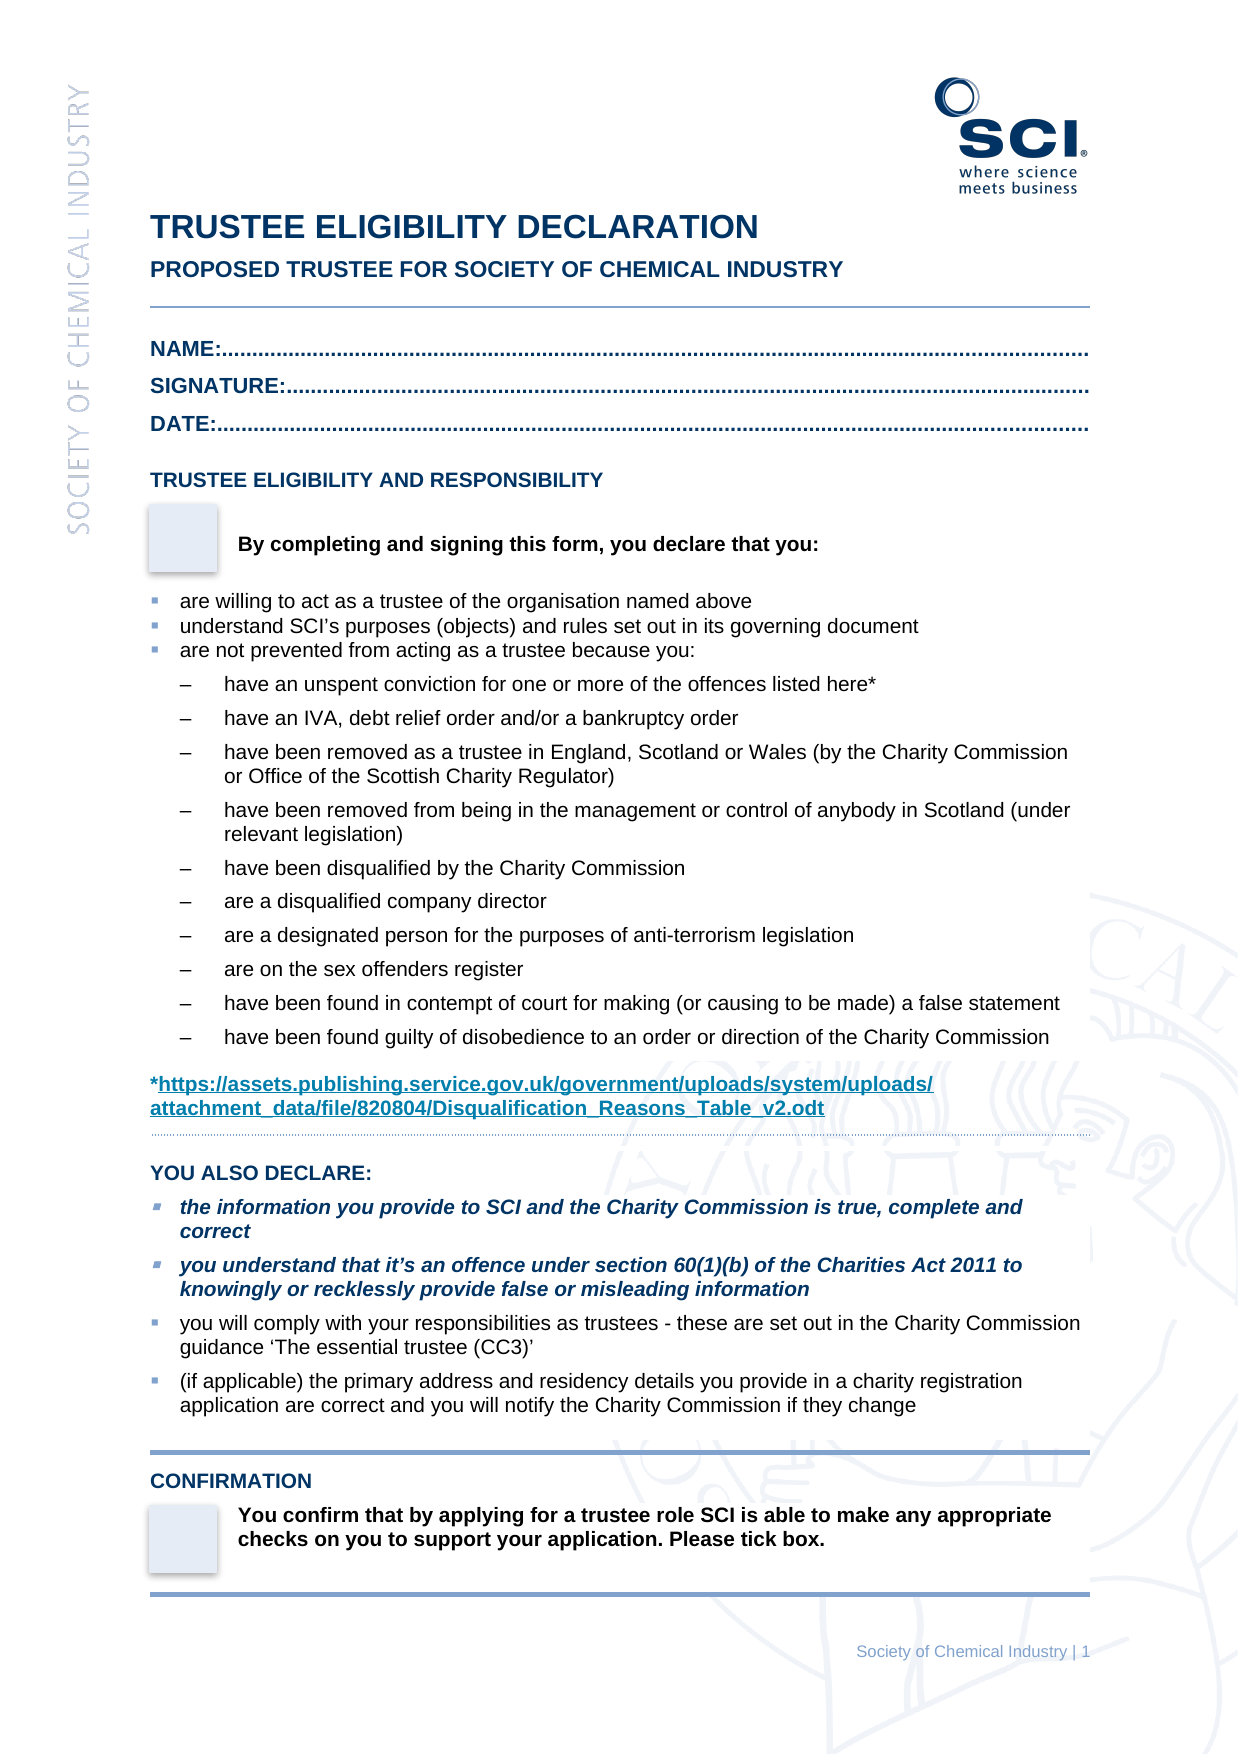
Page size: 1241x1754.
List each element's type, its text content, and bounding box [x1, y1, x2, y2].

text – are a designated person for the purposes of anti-terrorism legislation [150, 923, 1090, 947]
text NAME: [150, 336, 1090, 361]
text DATE: [150, 411, 1090, 436]
text – have been removed as a trustee in England, Scotland or Wales (by the Charity Commission or Office of the Scottish Charity Regulator) [150, 739, 1090, 787]
text – have been found guilty of disobedience to an order or direction of the Charity Commission [150, 1025, 1090, 1049]
text YOU ALSO DECLARE: [150, 1161, 1090, 1185]
text SIGNATURE: [150, 373, 1090, 398]
picture [0, 1, 1238, 1754]
text *https://assets.publishing.service.gov.uk/government/uploads/system/uploads/attachment_data/file/820804/Disqualification_Reasons_Table_v2.odt [150, 1071, 1090, 1119]
list understand SCI’s purposes (objects) and rules set out in its governing document [150, 613, 1090, 637]
text By completing and signing this form, you declare that you: [222, 531, 1090, 555]
list are willing to act as a trustee of the organisation named above [150, 589, 1090, 613]
text TRUSTEE ELIGIBILITY AND RESPONSIBILITY [150, 468, 1090, 492]
list are not prevented from acting as a trustee because you: [150, 637, 1090, 662]
list you will comply with your responsibilities as trustees - these are set out in the Charity Commission guidance ‘The essential trustee (CC3)’ [150, 1311, 1090, 1359]
list (if applicable) the primary address and residency details you provide in a charity registration application are correct and you will notify the Charity Commission if they change [150, 1369, 1090, 1417]
list you understand that it’s an offence under section 60(1)(b) of the Charities Act 2011 to knowingly or recklessly provide false or misleading information [150, 1253, 1090, 1301]
text – have been disqualified by the Charity Commission [150, 855, 1090, 879]
text CONFIRMATION [150, 1469, 1090, 1493]
text – are on the sex offenders register [150, 957, 1090, 981]
text TRUSTEE ELIGIBILITY DECLARATION [150, 207, 1090, 246]
text – have an unspent conviction for one or more of the offences listed here* [150, 672, 1090, 696]
list the information you provide to SCI and the Charity Commission is true, complete and correct [150, 1195, 1090, 1243]
text You confirm that by applying for a trustee role SCI is able to make any appropriate checks on you to support your application. Please tick box. [215, 1503, 1090, 1551]
text – have an IVA, debt relief order and/or a bankruptcy order [150, 706, 1090, 729]
text – have been found in contempt of court for making (or causing to be made) a false statement [150, 991, 1090, 1015]
text – have been removed from being in the management or control of anybody in Scotland (under relevant legislation) [150, 797, 1090, 845]
text – are a disqualified company director [150, 889, 1090, 913]
text PROPOSED TRUSTEE FOR SOCIETY OF CHEMICAL INDUSTRY [150, 256, 1090, 282]
